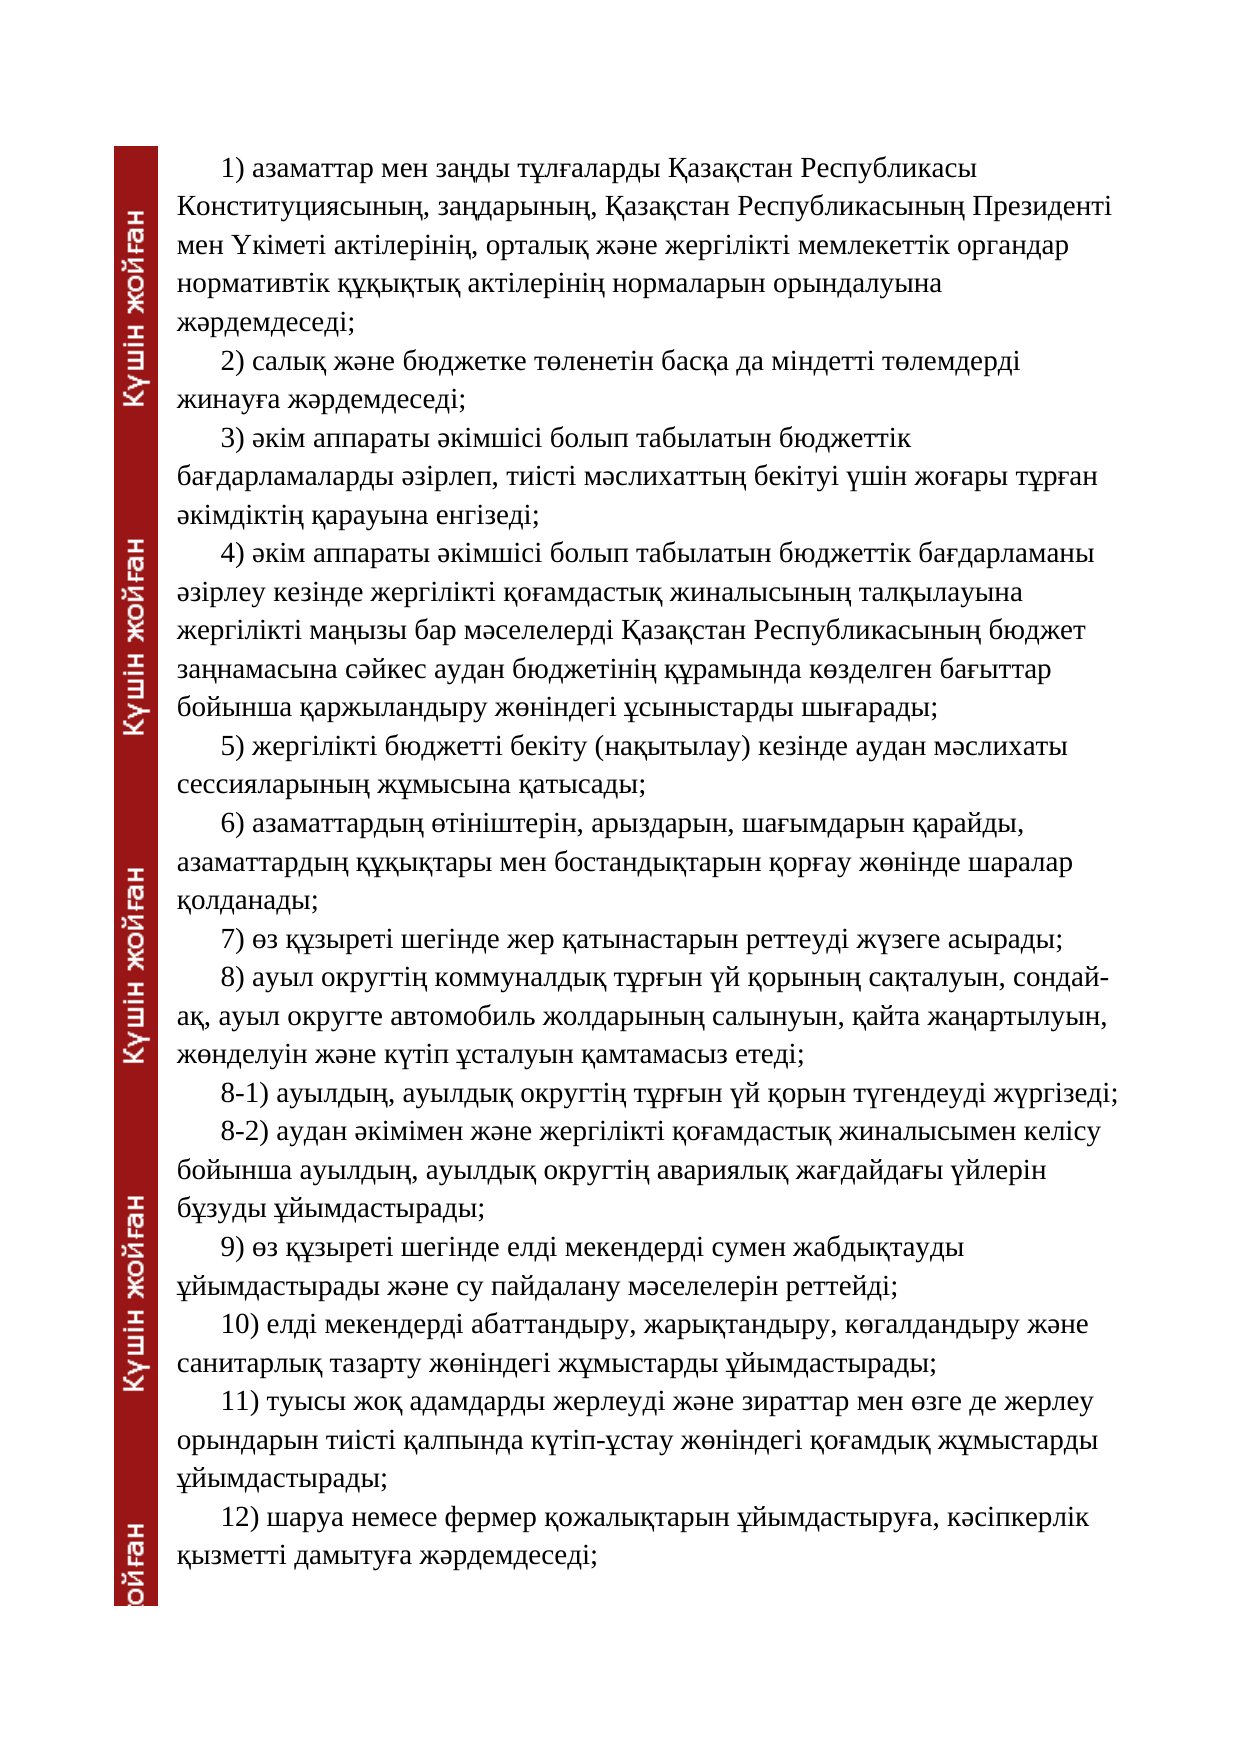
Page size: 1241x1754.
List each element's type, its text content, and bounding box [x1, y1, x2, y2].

picture [114, 146, 158, 150]
picture [114, 1571, 158, 1606]
